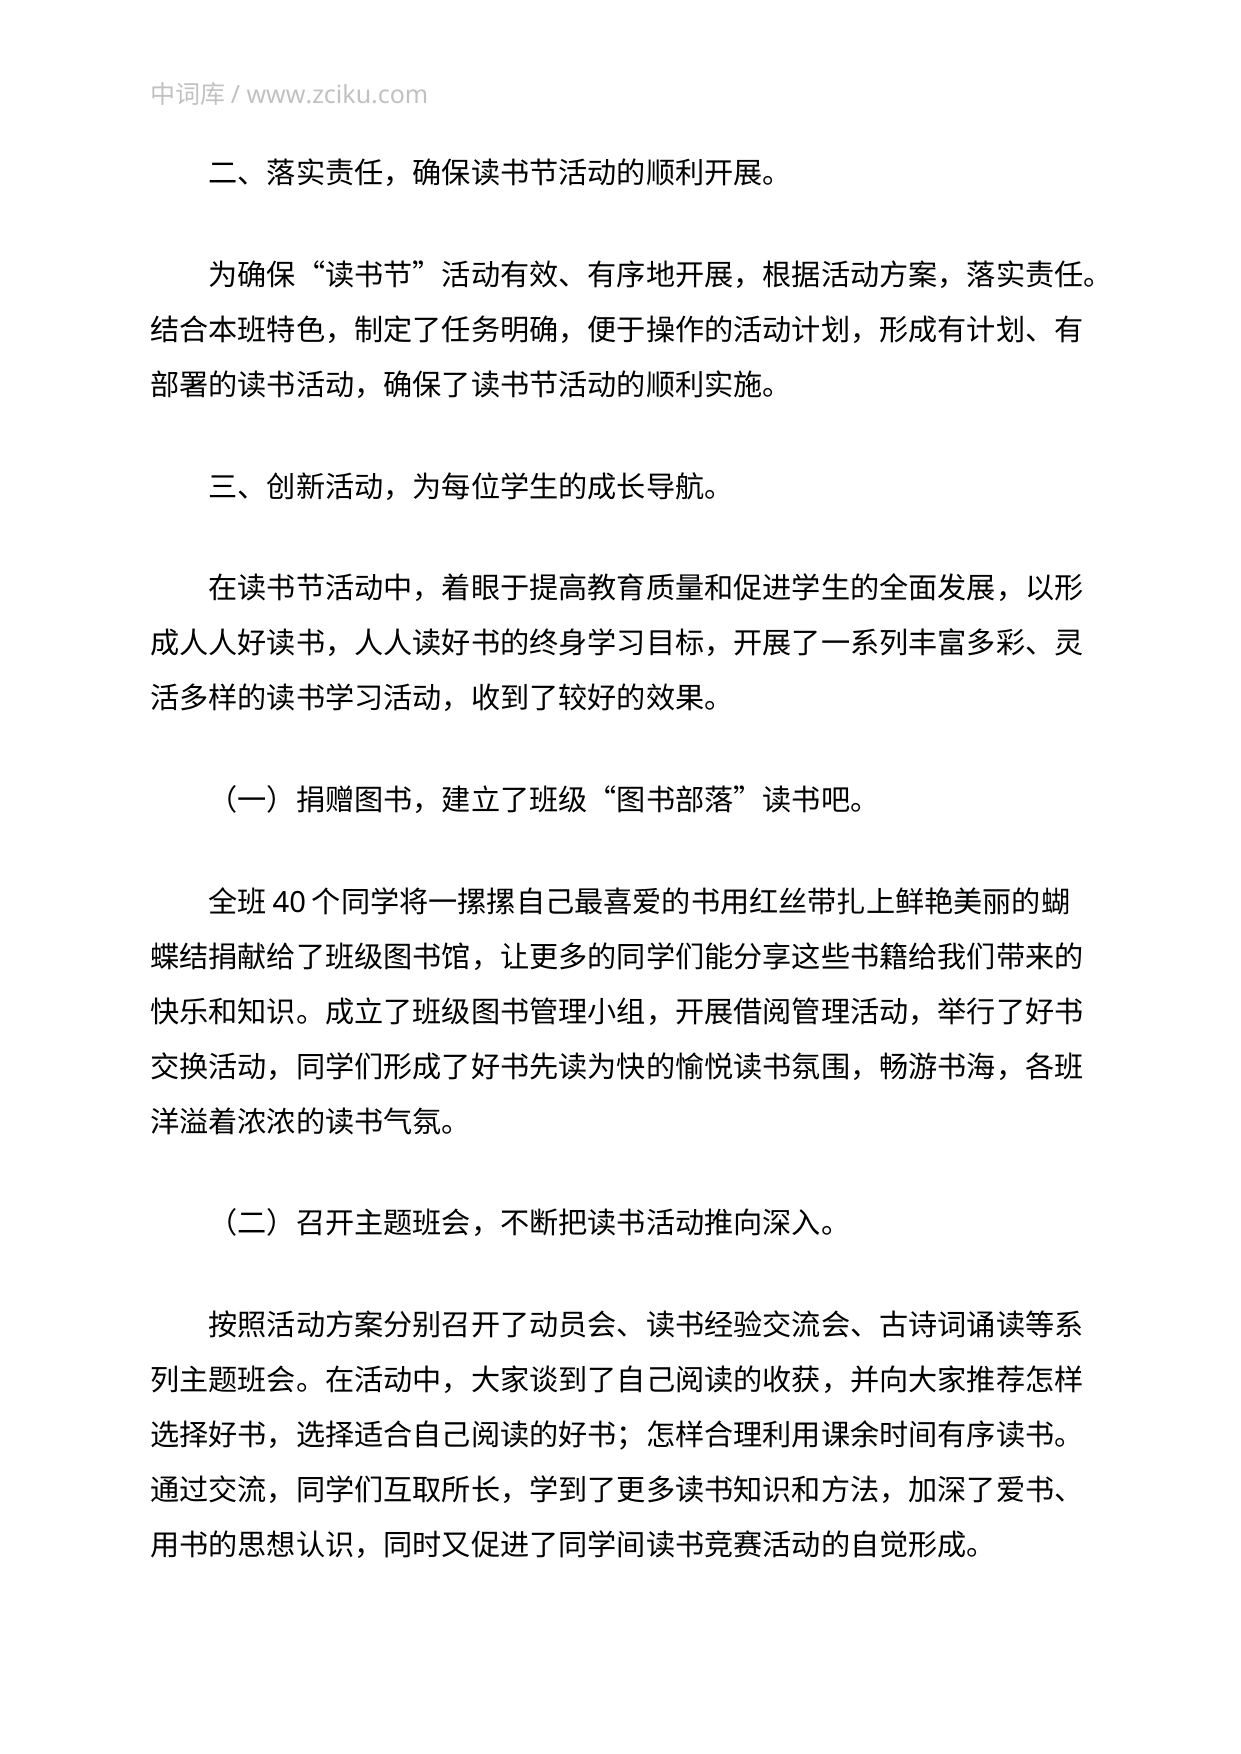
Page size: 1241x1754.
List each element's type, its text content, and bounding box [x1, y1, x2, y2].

text （二）召开主题班会，不断把读书活动推向深入。 [150, 1200, 1090, 1242]
text 在读书节活动中，着眼于提高教育质量和促进学生的全面发展，以形成人人好读书，人人读好书的终身学习目标，开展了一系列丰富多彩、灵活多样的读书学习活动，收到了较好的效果。 [150, 565, 1090, 717]
text （一）捐赠图书，建立了班级“图书部落”读书吧。 [150, 777, 1090, 819]
text 二、落实责任，确保读书节活动的顺利开展。 [150, 150, 1090, 192]
text 按照活动方案分别召开了动员会、读书经验交流会、古诗词诵读等系列主题班会。在活动中，大家谈到了自己阅读的收获，并向大家推荐怎样选择好书，选择适合自己阅读的好书；怎样合理利用课余时间有序读书。通过交流，同学们互取所长，学到了更多读书知识和方法，加深了爱书、用书的思想认识，同时又促进了同学间读书竞赛活动的自觉形成。 [150, 1302, 1090, 1563]
text 为确保“读书节”活动有效、有序地开展，根据活动方案，落实责任。结合本班特色，制定了任务明确，便于操作的活动计划，形成有计划、有部署的读书活动，确保了读书节活动的顺利实施。 [150, 252, 1090, 404]
text 三、创新活动，为每位学生的成长导航。 [150, 463, 1090, 506]
text 全班40个同学将一摞摞自己最喜爱的书用红丝带扎上鲜艳美丽的蝴蝶结捐献给了班级图书馆，让更多的同学们能分享这些书籍给我们带来的快乐和知识。成立了班级图书管理小组，开展借阅管理活动，举行了好书交换活动，同学们形成了好书先读为快的愉悦读书氛围，畅游书海，各班洋溢着浓浓的读书气氛。 [150, 878, 1090, 1140]
